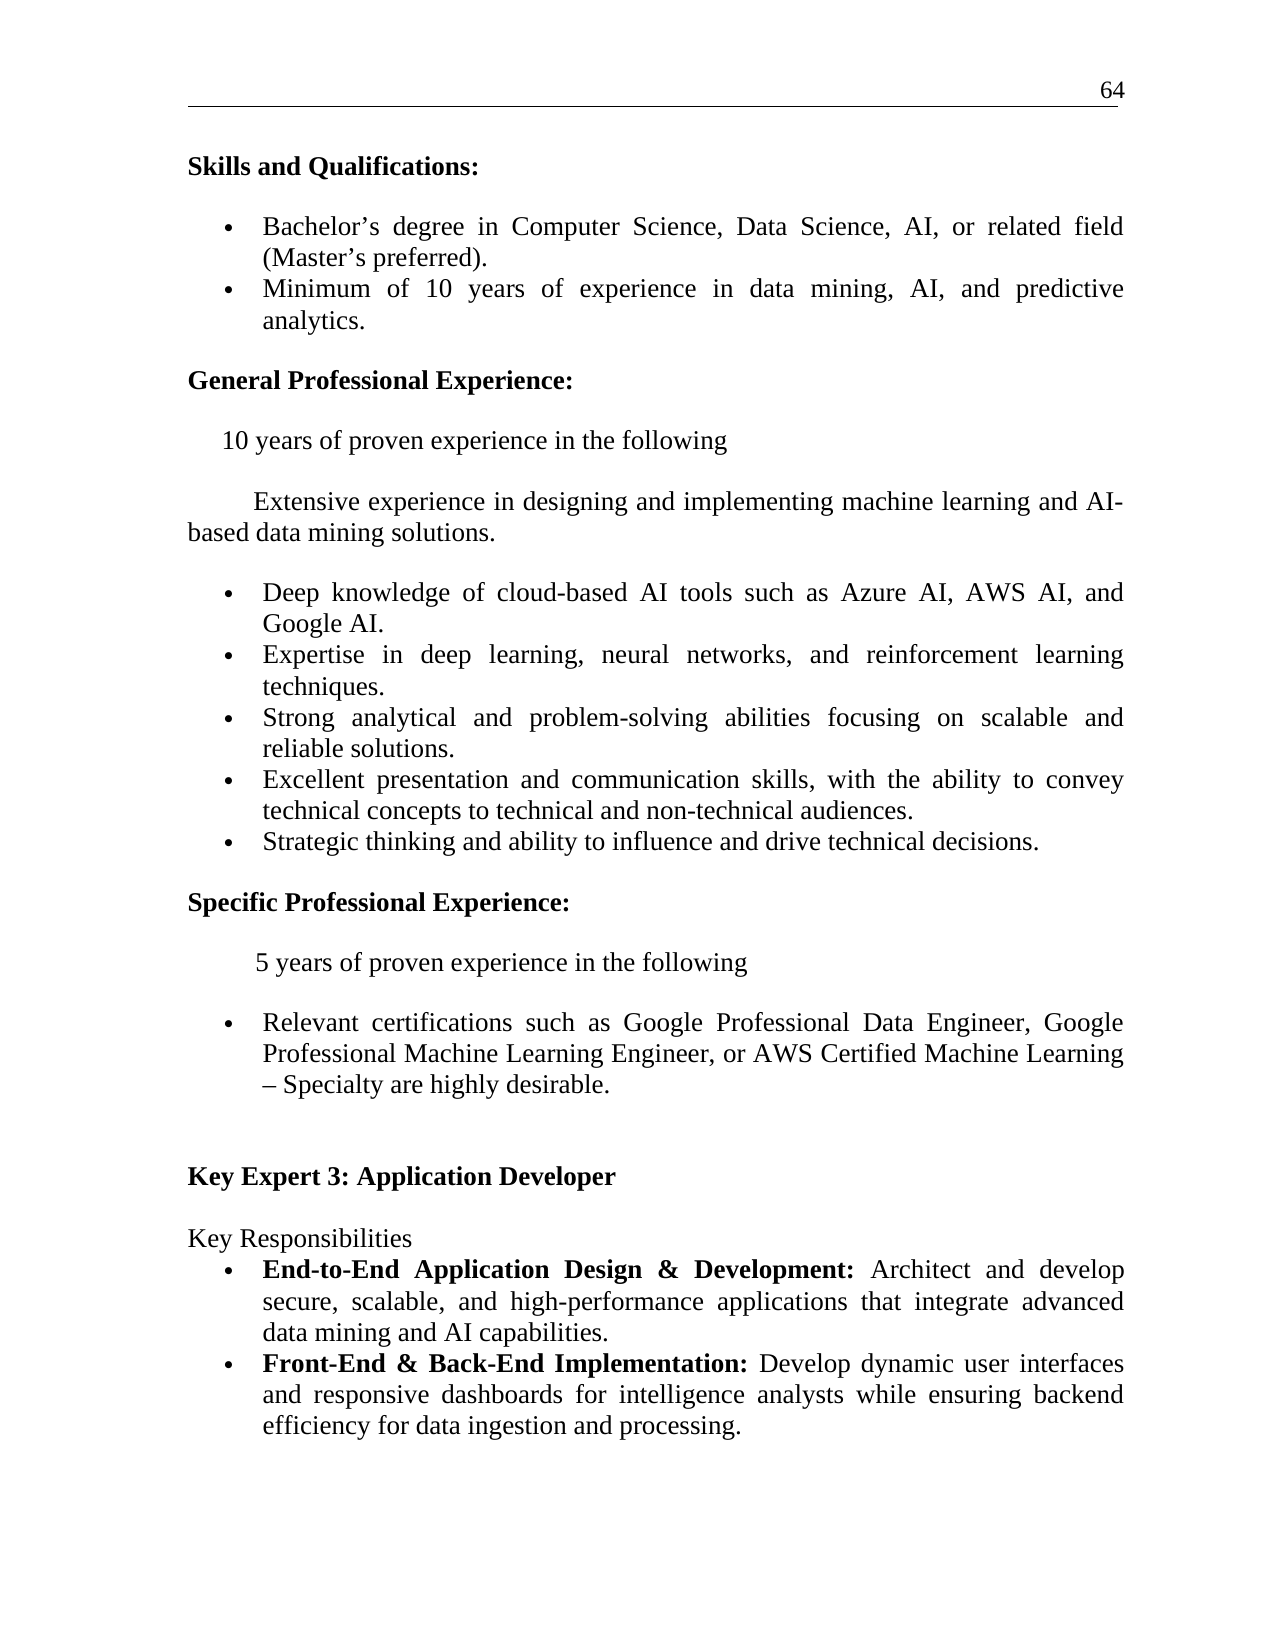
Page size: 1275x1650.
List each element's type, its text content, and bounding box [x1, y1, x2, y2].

list Bachelor’s degree in Computer Science, Data Science, AI, or related field (Master’s preferred). [225, 210, 1125, 273]
text Key Responsibilities [187, 1222, 1125, 1253]
list Excellent presentation and communication skills, with the ability to convey technical concepts to technical and non-technical audiences. [225, 763, 1125, 825]
text Specific Professional Experience: [187, 886, 1125, 917]
text Skills and Qualifications: [187, 150, 1125, 181]
list Expertise in deep learning, neural networks, and reinforcement learning techniques. [225, 638, 1125, 701]
list Front-End & Back-End Implementation: Develop dynamic user interfaces and responsive dashboards for intelligence analysts while ensuring backend efficiency for data ingestion and processing. [225, 1347, 1125, 1440]
text Key Expert 3: Application Developer [187, 1160, 1125, 1191]
list Relevant certifications such as Google Professional Data Engineer, Google Professional Machine Learning Engineer, or AWS Certified Machine Learning – Specialty are highly desirable. [225, 1006, 1125, 1100]
list Strategic thinking and ability to influence and drive technical decisions. [225, 825, 1125, 856]
list Strong analytical and problem-solving abilities focusing on scalable and reliable solutions. [225, 701, 1125, 763]
list Deep knowledge of cloud-based AI tools such as Azure AI, AWS AI, and Google AI. [225, 576, 1125, 638]
text General Professional Experience: [187, 364, 1125, 395]
text Extensive experience in designing and implementing machine learning and AI-based data mining solutions. [187, 485, 1125, 547]
text 5 years of proven experience in the following [187, 946, 1125, 977]
list End-to-End Application Design & Development: Architect and develop secure, scalable, and high-performance applications that integrate advanced data mining and AI capabilities. [225, 1253, 1125, 1347]
list Minimum of 10 years of experience in data mining, AI, and predictive analytics. [225, 273, 1125, 335]
text 10 years of proven experience in the following [187, 424, 1125, 456]
